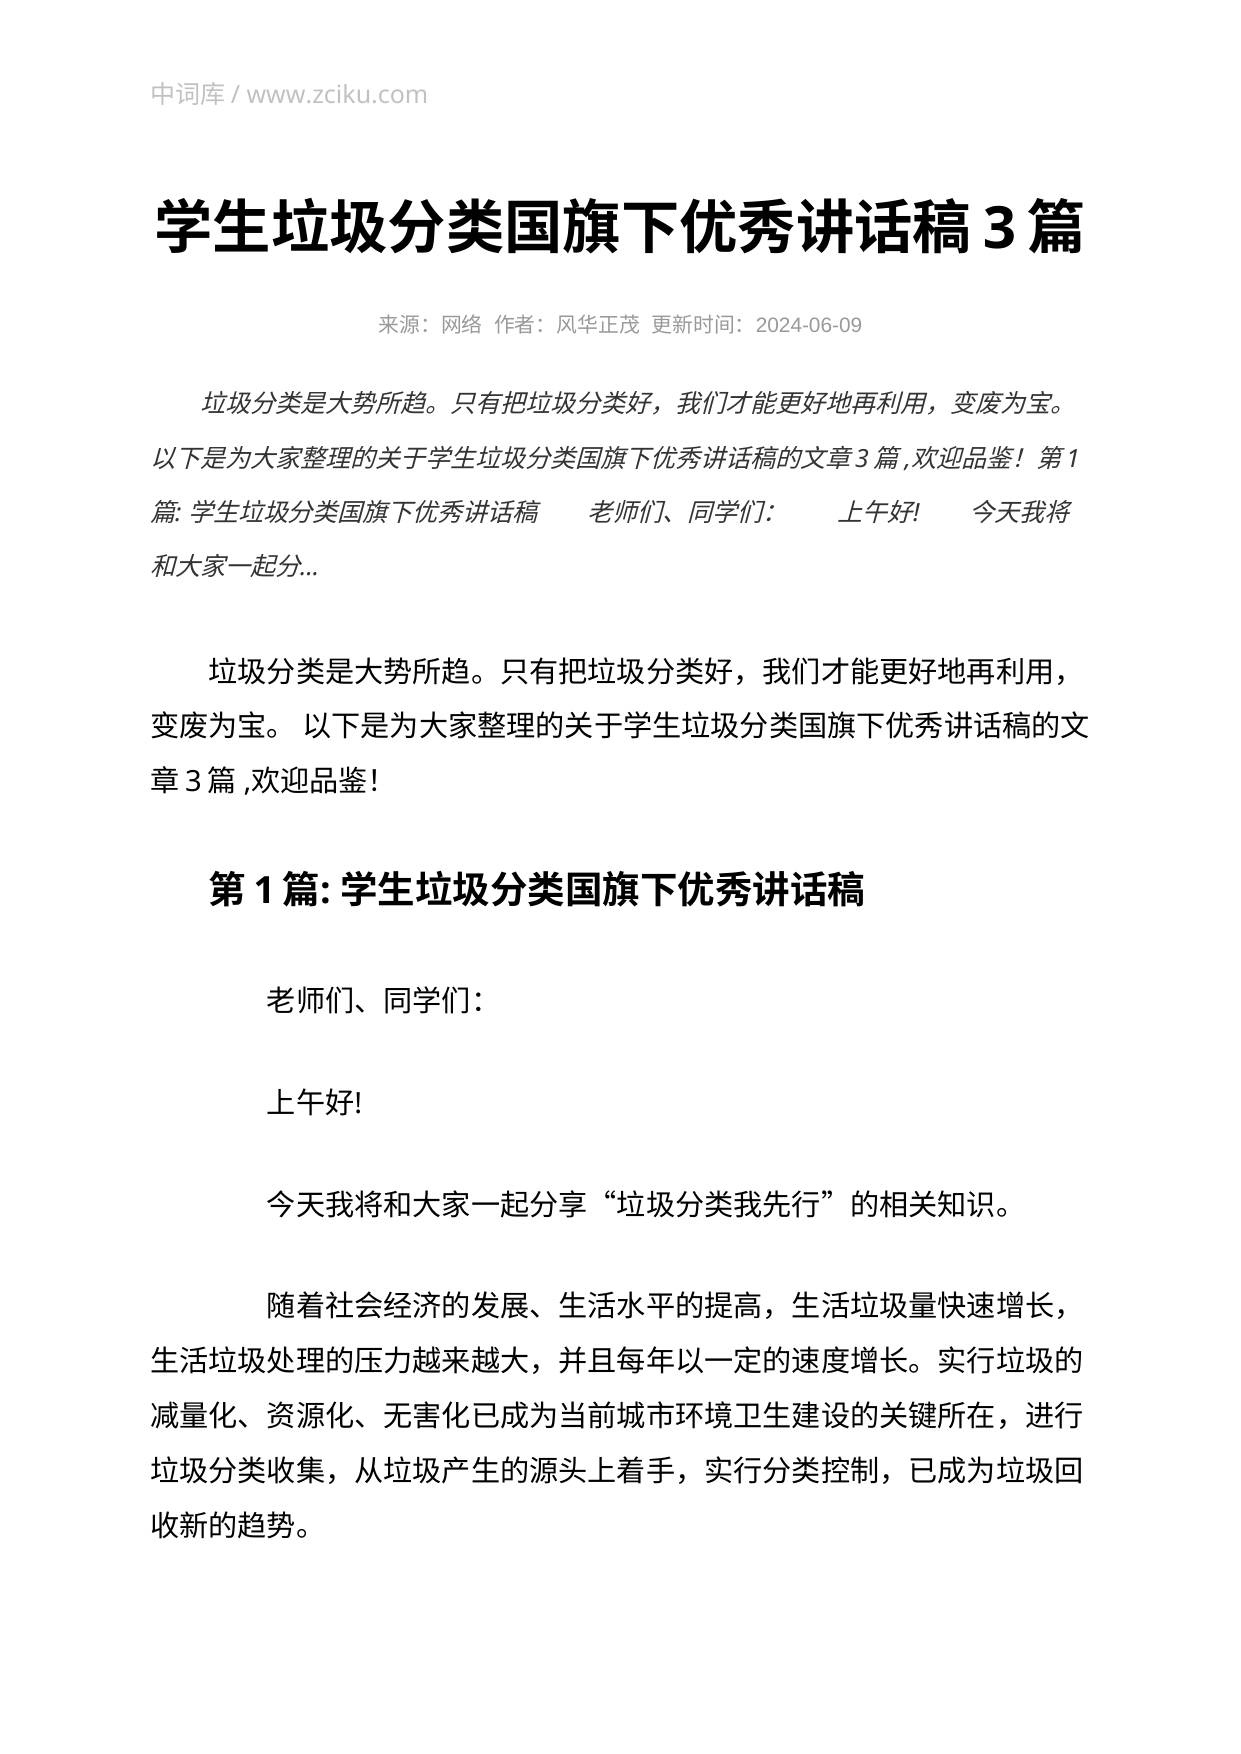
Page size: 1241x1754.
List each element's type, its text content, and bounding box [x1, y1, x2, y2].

subtitle 学生垃圾分类国旗下优秀讲话稿3篇 [150, 181, 1090, 266]
text 老师们、同学们： [150, 977, 1090, 1020]
text 今天我将和大家一起分享“垃圾分类我先行”的相关知识。 [150, 1181, 1090, 1223]
text 来源：网络 作者：风华正茂 更新时间：2024-06-09 [150, 313, 1090, 337]
text 随着社会经济的发展、生活水平的提高，生活垃圾量快速增长，生活垃圾处理的压力越来越大，并且每年以一定的速度增长。实行垃圾的减量化、资源化、无害化已成为当前城市环境卫生建设的关键所在，进行垃圾分类收集，从垃圾产生的源头上着手，实行分类控制，已成为垃圾回收新的趋势。 [150, 1283, 1090, 1545]
text 第1篇: 学生垃圾分类国旗下优秀讲话稿 [150, 860, 1090, 914]
text 垃圾分类是大势所趋。只有把垃圾分类好，我们才能更好地再利用，变废为宝。 以下是为大家整理的关于学生垃圾分类国旗下优秀讲话稿的文章3篇 ,欢迎品鉴！ [150, 648, 1090, 800]
text 上午好! [150, 1079, 1090, 1122]
text 垃圾分类是大势所趋。只有把垃圾分类好，我们才能更好地再利用，变废为宝。 以下是为大家整理的关于学生垃圾分类国旗下优秀讲话稿的文章3篇 ,欢迎品鉴！第1篇: 学生垃圾分类国旗下优秀讲话稿 老师们、同学们： 上午好! 今天我将和大家一起分... [150, 384, 1090, 583]
